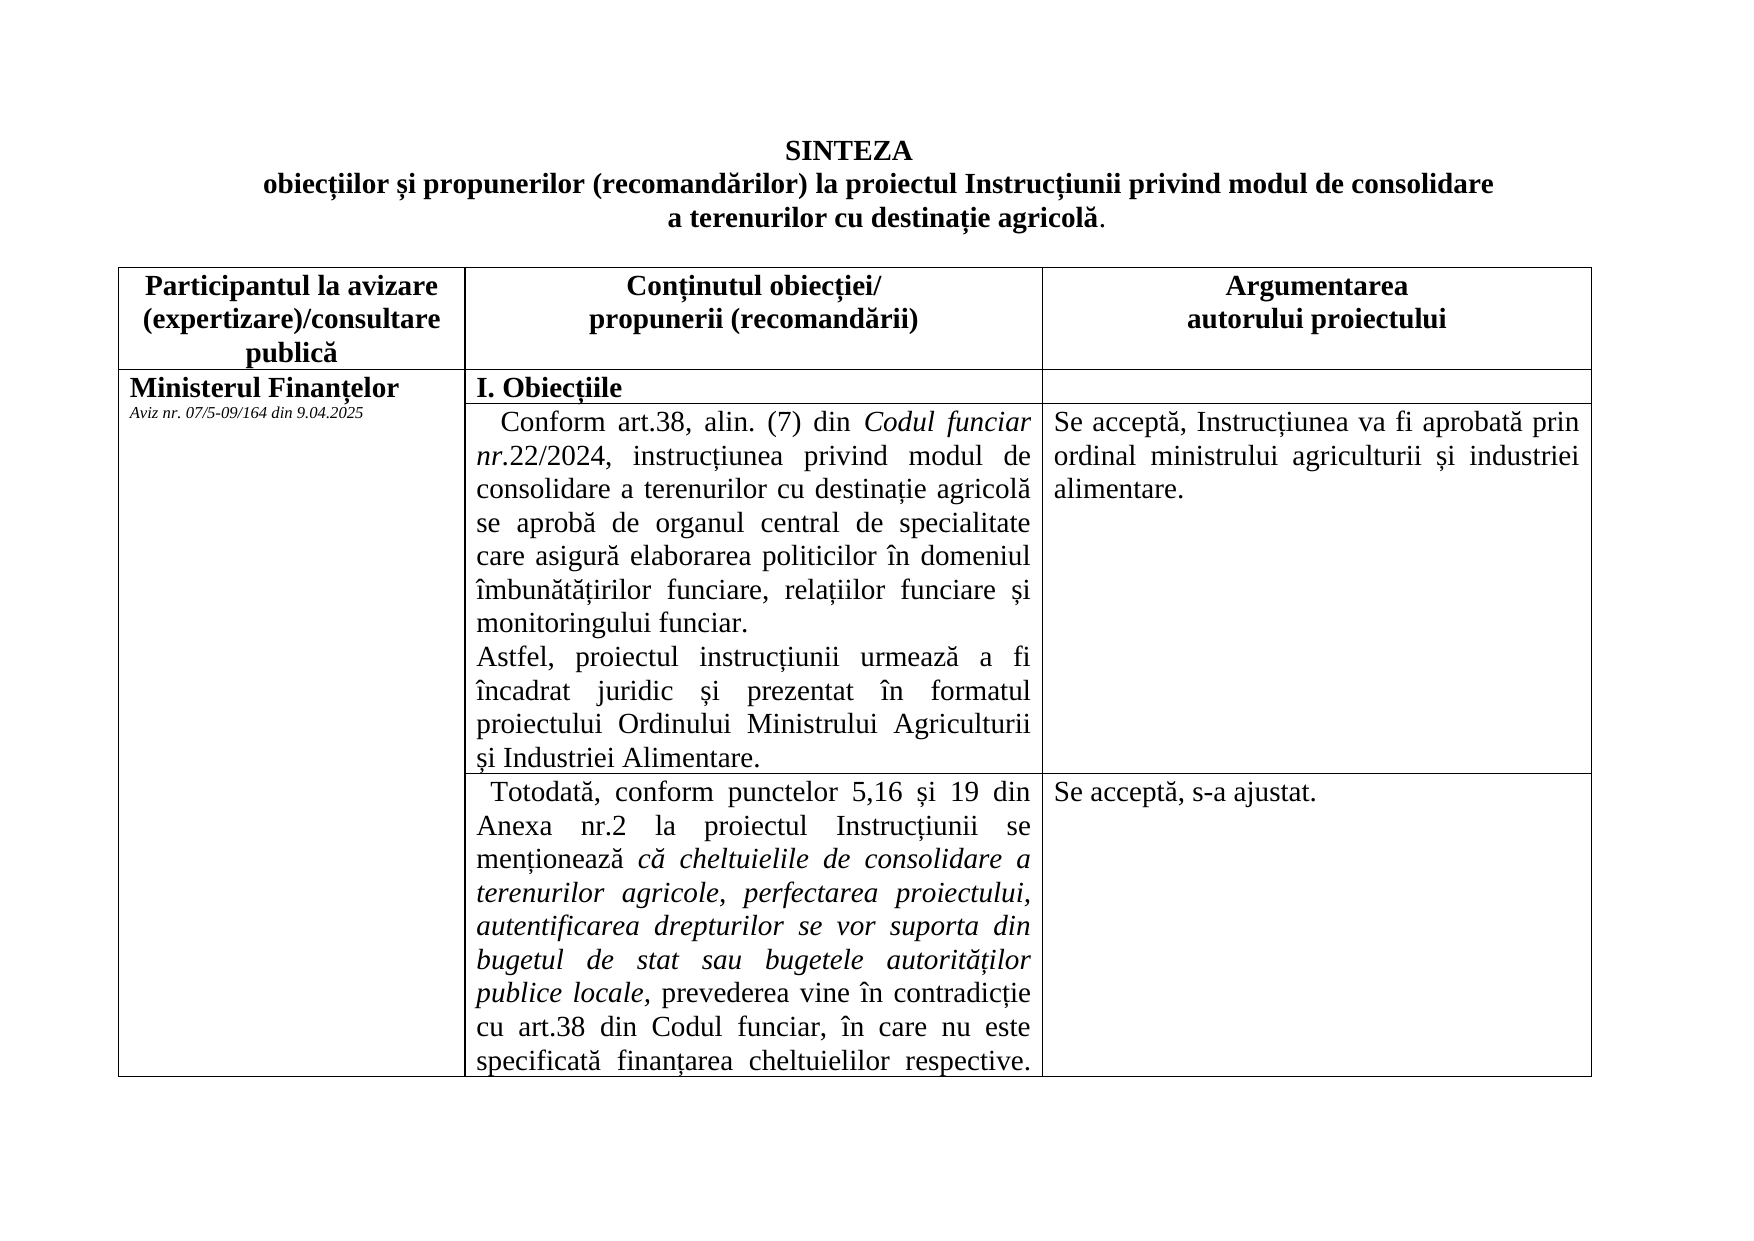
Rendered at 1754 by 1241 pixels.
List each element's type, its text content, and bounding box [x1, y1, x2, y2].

table_header Argumentarea autorului proiectului [1043, 268, 1591, 369]
text SINTEZA [74, 133, 1624, 166]
table_cell Se acceptă, Instrucțiunea va fi aprobată prin ordinal ministrului agriculturii și industriei alimentare. [1043, 404, 1591, 773]
table_header Conținutul obiecției/ propunerii (recomandării) [466, 268, 1042, 369]
text a terenurilor cu destinație agricolă. [74, 200, 1624, 233]
table_cell [1043, 370, 1591, 403]
table_cell Conform art.38, alin. (7) din Codul funciar nr.22/2024, instrucțiunea privind modul de consolidare a terenurilor cu destinație agricolă se aprobă de organul central de specialitate care asigură elaborarea politicilor în domeniul îmbunătățirilor funciare, relațiilor funciare și monitoringului funciar. Astfel, proiectul instrucțiunii urmează a fi încadrat juridic și prezentat în formatul proiectului Ordinului Ministrului Agriculturii și Industriei Alimentare. [466, 404, 1042, 773]
table_cell I. Obiecțiile [466, 370, 1042, 403]
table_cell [1043, 774, 1591, 1076]
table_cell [466, 774, 1042, 1076]
table_header Participantul la avizare (expertizare)/consultare publică [119, 268, 464, 369]
text obiecțiilor și propunerilor (recomandărilor) la proiectul Instrucțiunii privind modul de consolidare [74, 166, 1624, 200]
table_cell Ministerul Finanțelor Aviz nr. 07/5-09/164 din 9.04.2025 [119, 370, 464, 1076]
